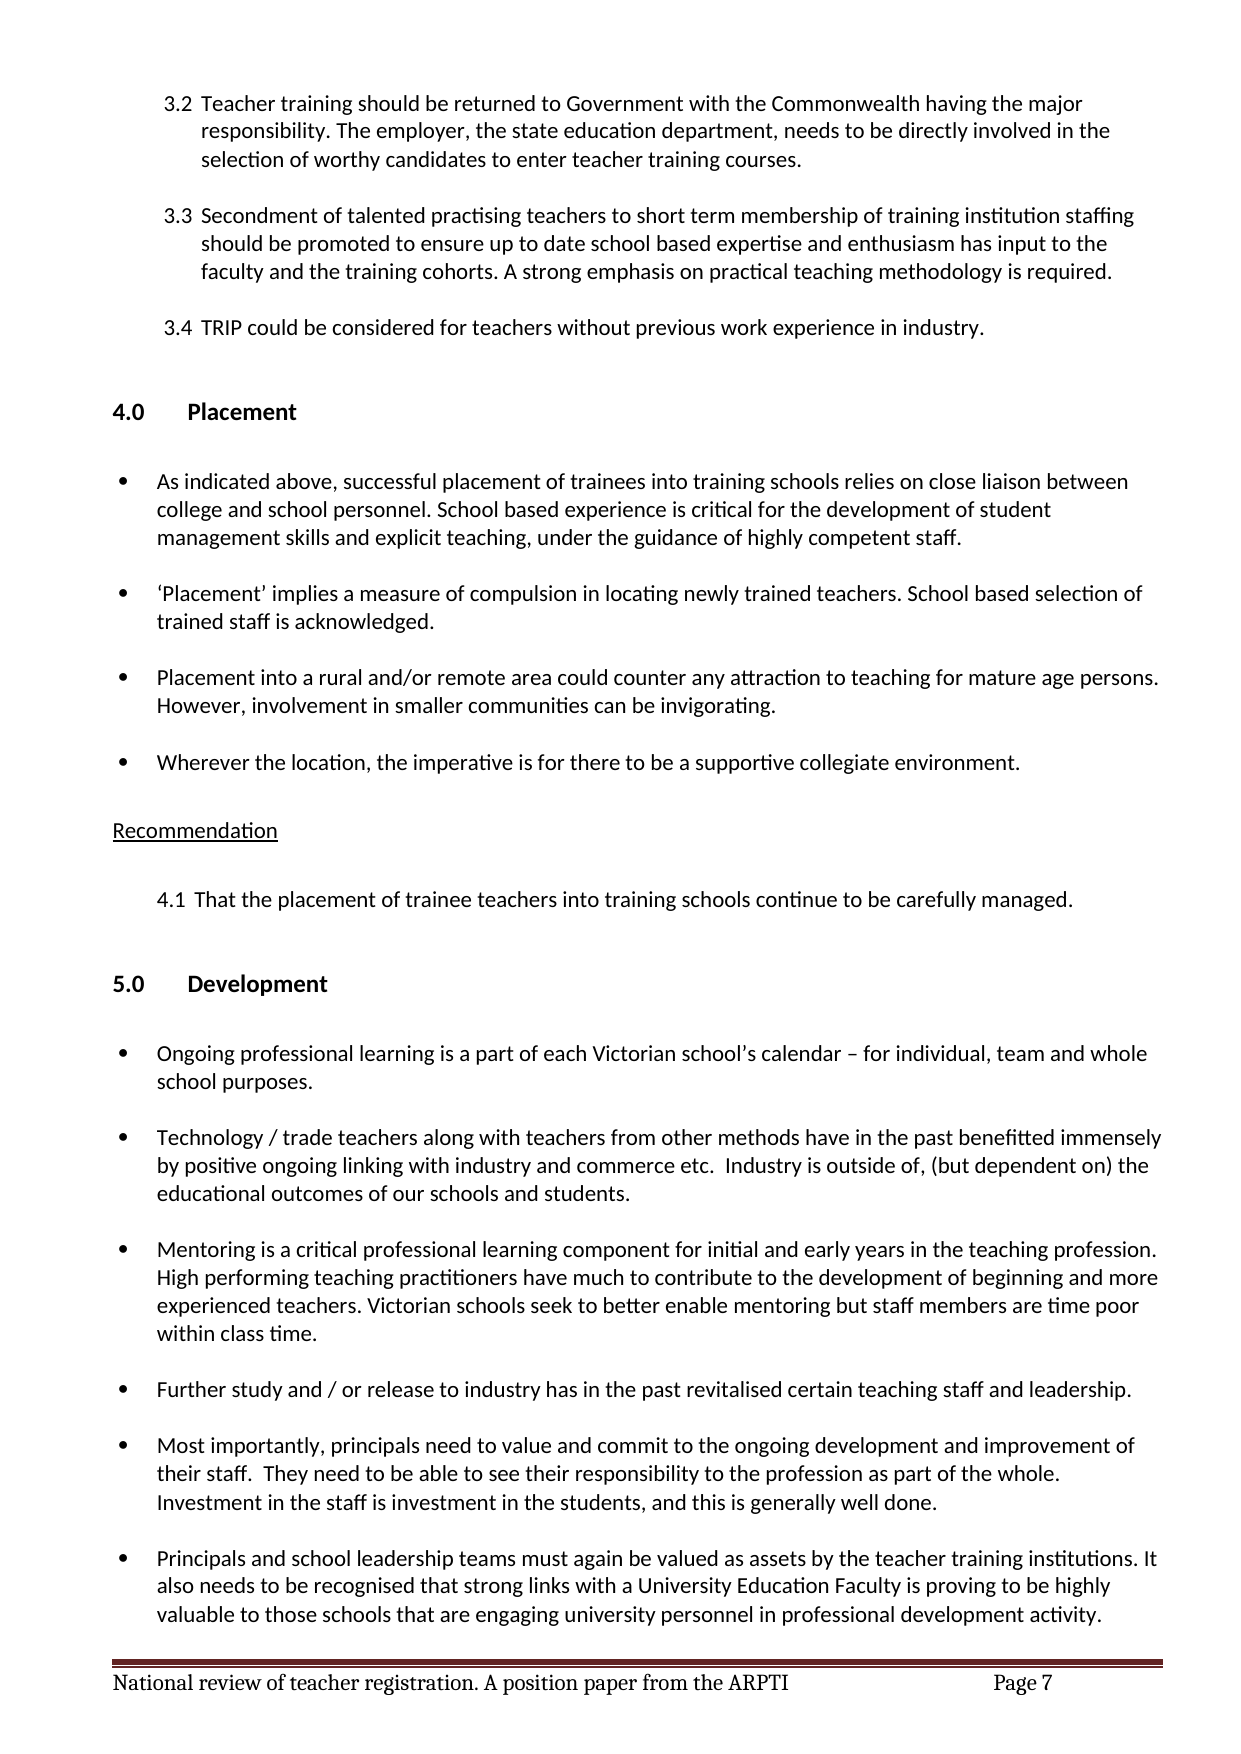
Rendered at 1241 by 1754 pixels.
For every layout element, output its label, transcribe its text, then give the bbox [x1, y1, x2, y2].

list Technology / trade teachers along with teachers from other methods have in the past benefitted immensely by positive ongoing linking with industry and commerce etc. Industry is outside of, (but dependent on) the educational outcomes of our schools and students. [119, 1123, 1163, 1235]
list TRIP could be considered for teachers without previous work experience in industry. [163, 313, 1163, 341]
list As indicated above, successful placement of trainees into training schools relies on close liaison between college and school personnel. School based experience is critical for the development of student management skills and explicit teaching, under the guidance of highly competent staff. [119, 467, 1163, 579]
list Principals and school leadership teams must again be valued as assets by the teacher training institutions. It also needs to be recognised that strong links with a University Education Faculty is proving to be highly valuable to those schools that are engaging university personnel in professional development activity. [119, 1544, 1163, 1628]
list Mentoring is a critical professional learning component for initial and early years in the teaching profession. High performing teaching practitioners have much to contribute to the development of beginning and more experienced teachers. Victorian schools seek to better enable mentoring but staff members are time poor within class time. [119, 1235, 1163, 1376]
list Ongoing professional learning is a part of each Victorian school’s calendar – for individual, team and whole school purposes. [119, 1039, 1163, 1123]
text Recommendation [112, 816, 1163, 872]
list ‘Placement’ implies a measure of compulsion in locating newly trained teachers. School based selection of trained staff is acknowledged. [119, 579, 1163, 663]
text 5.0 Development [112, 968, 1163, 1027]
list Wherever the location, the imperative is for there to be a supportive collegiate environment. [119, 748, 1163, 804]
list Further study and / or release to industry has in the past revitalised certain teaching staff and leadership. [119, 1376, 1163, 1432]
list Teacher training should be returned to Government with the Commonwealth having the major responsibility. The employer, the state education department, needs to be directly involved in the selection of worthy candidates to enter teacher training courses. [163, 89, 1163, 201]
list Placement into a rural and/or remote area could counter any attraction to teaching for mature age persons. However, involvement in smaller communities can be invigorating. [119, 663, 1163, 748]
list Secondment of talented practising teachers to short term membership of training institution staffing should be promoted to ensure up to date school based expertise and enthusiasm has input to the faculty and the training cohorts. A strong emphasis on practical teaching methodology is required. [163, 201, 1163, 313]
list Most importantly, principals need to value and commit to the ongoing development and improvement of their staff. They need to be able to see their responsibility to the profession as part of the whole. Investment in the staff is investment in the students, and this is generally well done. [119, 1432, 1163, 1544]
list That the placement of trainee teachers into training schools continue to be carefully managed. [157, 885, 1163, 913]
text 4.0 Placement [112, 396, 1163, 455]
